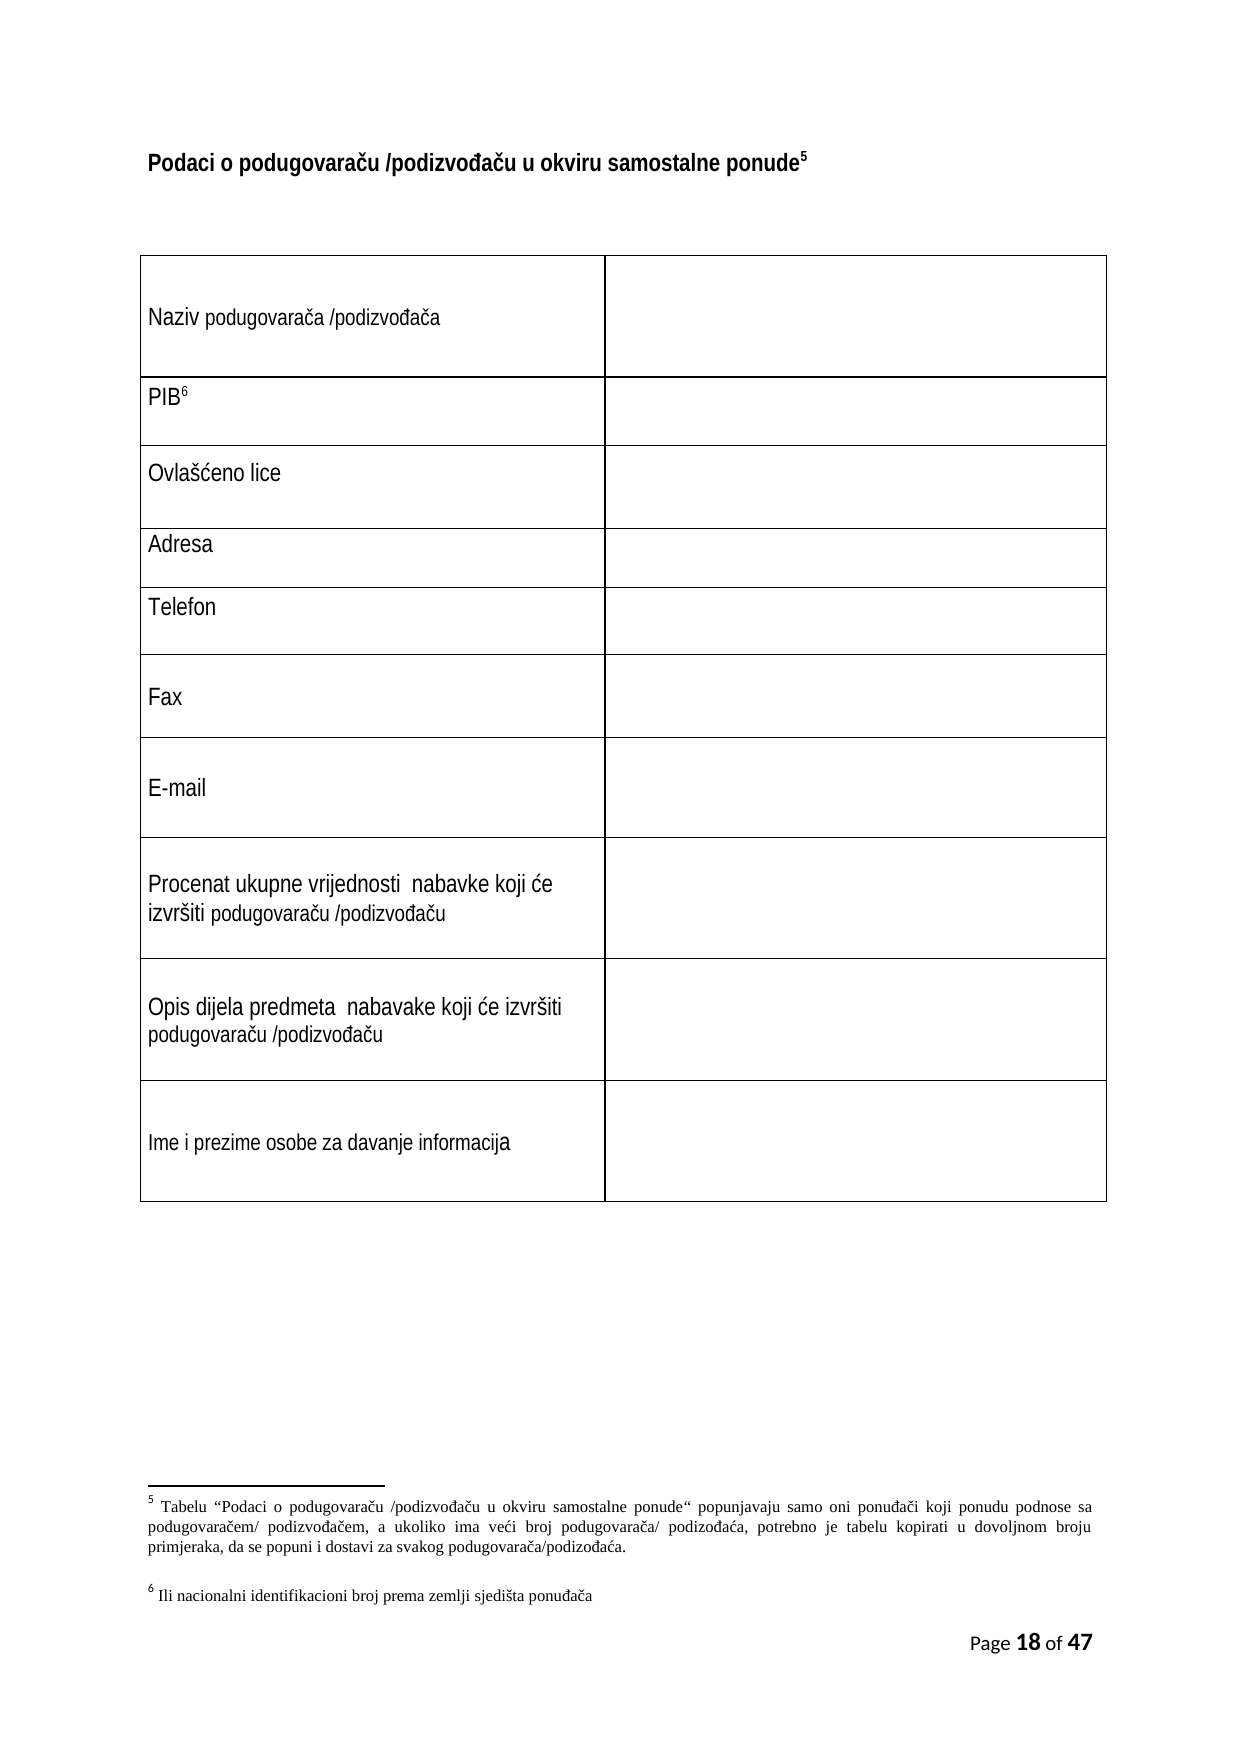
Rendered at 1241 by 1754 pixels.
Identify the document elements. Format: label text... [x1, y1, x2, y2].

table_cell PIB [141, 378, 604, 444]
table_cell Opis dijela predmeta nabavake koji će izvršiti podugovaraču /podizvođaču [141, 959, 604, 1080]
table_cell Procenat ukupne vrijednosti nabavke koji će izvršiti podugovaraču /podizvođaču [141, 838, 604, 958]
table_cell Adresa [141, 529, 604, 587]
table_header [606, 256, 1106, 376]
table_cell [839, 959, 1106, 1080]
table_cell Ovlašćeno lice [141, 446, 604, 528]
text Podaci o podugovaraču /podizvođaču u okviru samostalne ponude [148, 148, 1093, 176]
table_cell [606, 446, 1106, 528]
table_cell Ime i prezime osobe za davanje informacija [141, 1081, 604, 1201]
table_header Naziv podugovarača /podizvođača [141, 256, 604, 376]
table_cell [606, 529, 1106, 587]
table_cell Telefon [141, 588, 604, 654]
table_cell [606, 738, 1106, 837]
table_cell [606, 838, 1106, 958]
table_cell E-mail [141, 738, 604, 837]
table_cell [606, 588, 1106, 654]
table_cell Fax [141, 655, 604, 737]
table_cell [606, 655, 1106, 737]
table_cell [606, 959, 839, 1080]
table_cell [606, 378, 1106, 444]
table_cell [606, 1081, 1106, 1201]
